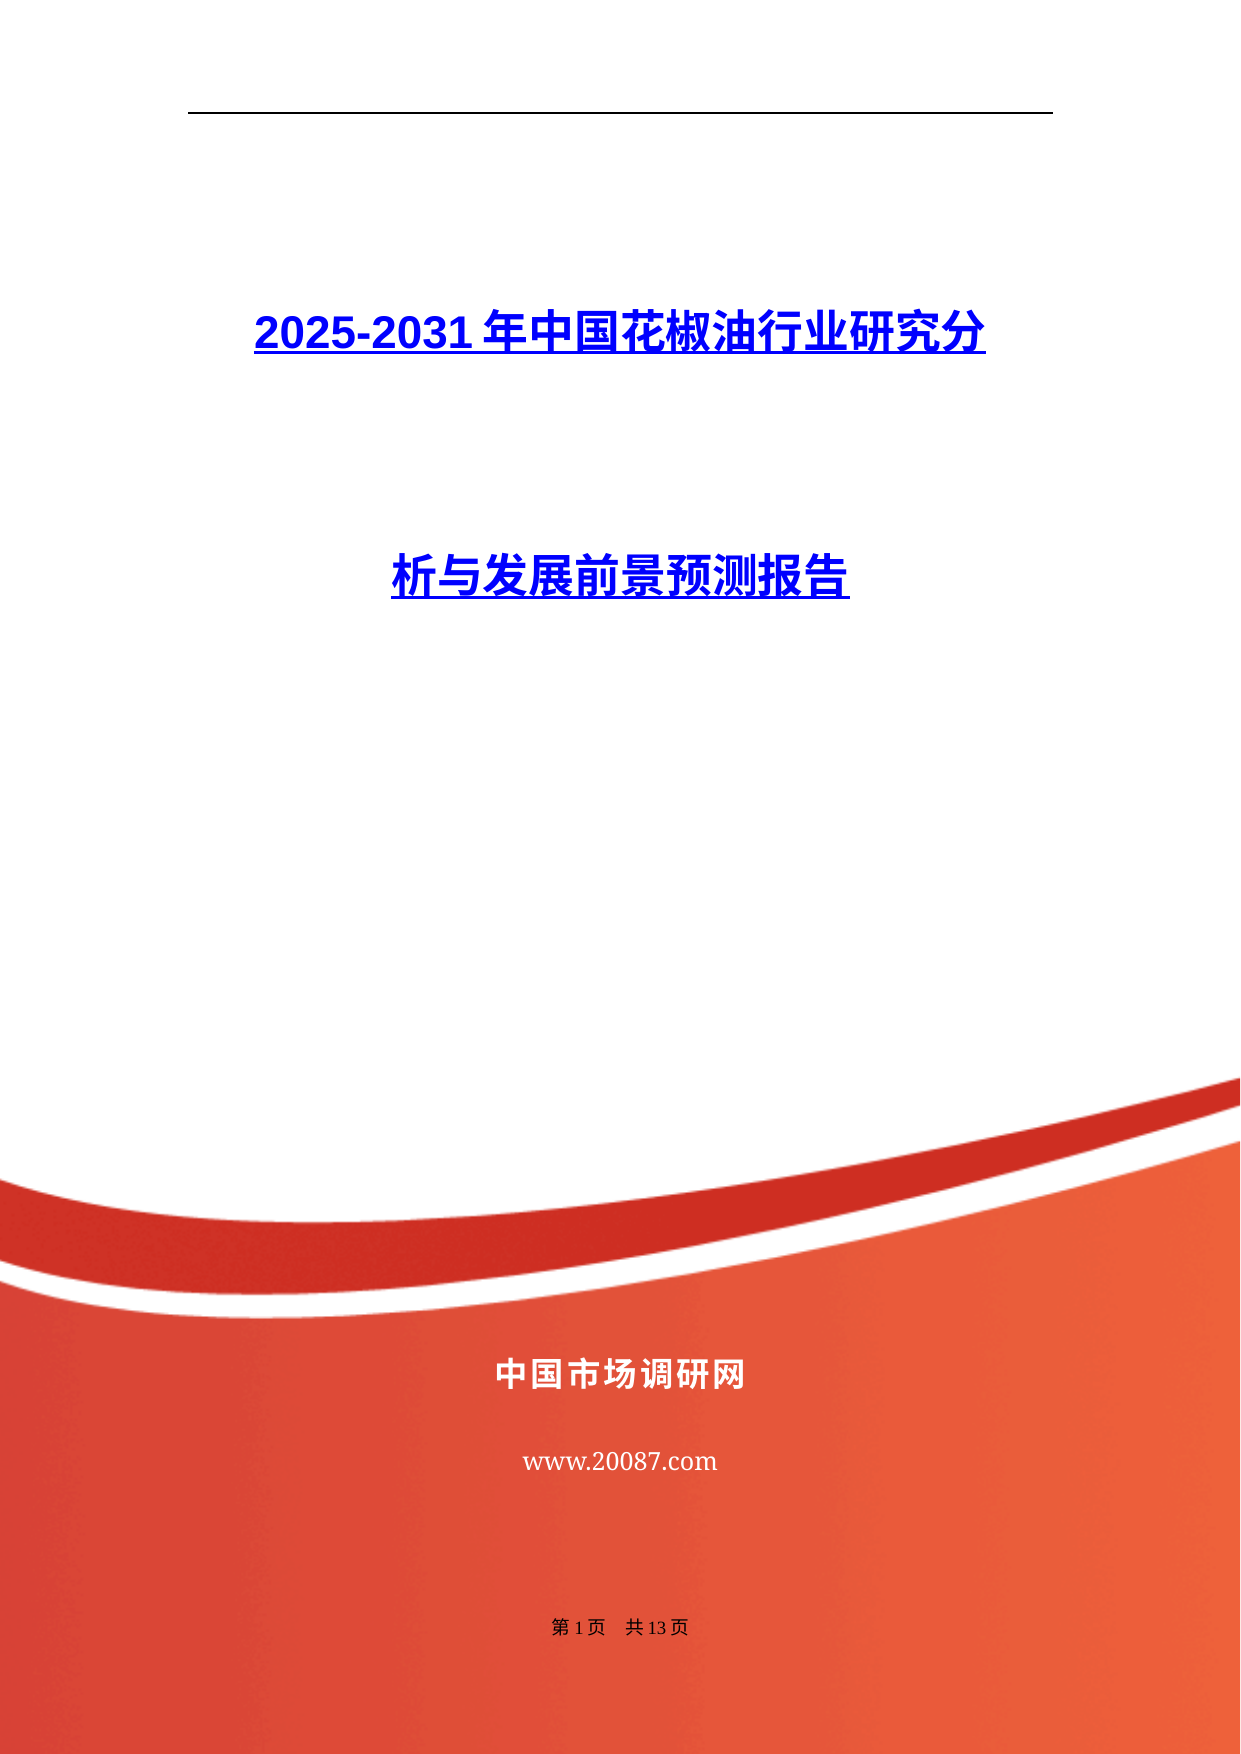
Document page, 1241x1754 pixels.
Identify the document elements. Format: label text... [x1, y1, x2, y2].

table_header 2025-2031年中国花椒油行业研究分析与发展前景预测报告 [188, 207, 1053, 773]
text www.20087.com [187, 1428, 1053, 1493]
subtitle 中国市场调研网 [187, 1339, 1053, 1404]
picture [0, 1006, 1241, 1754]
